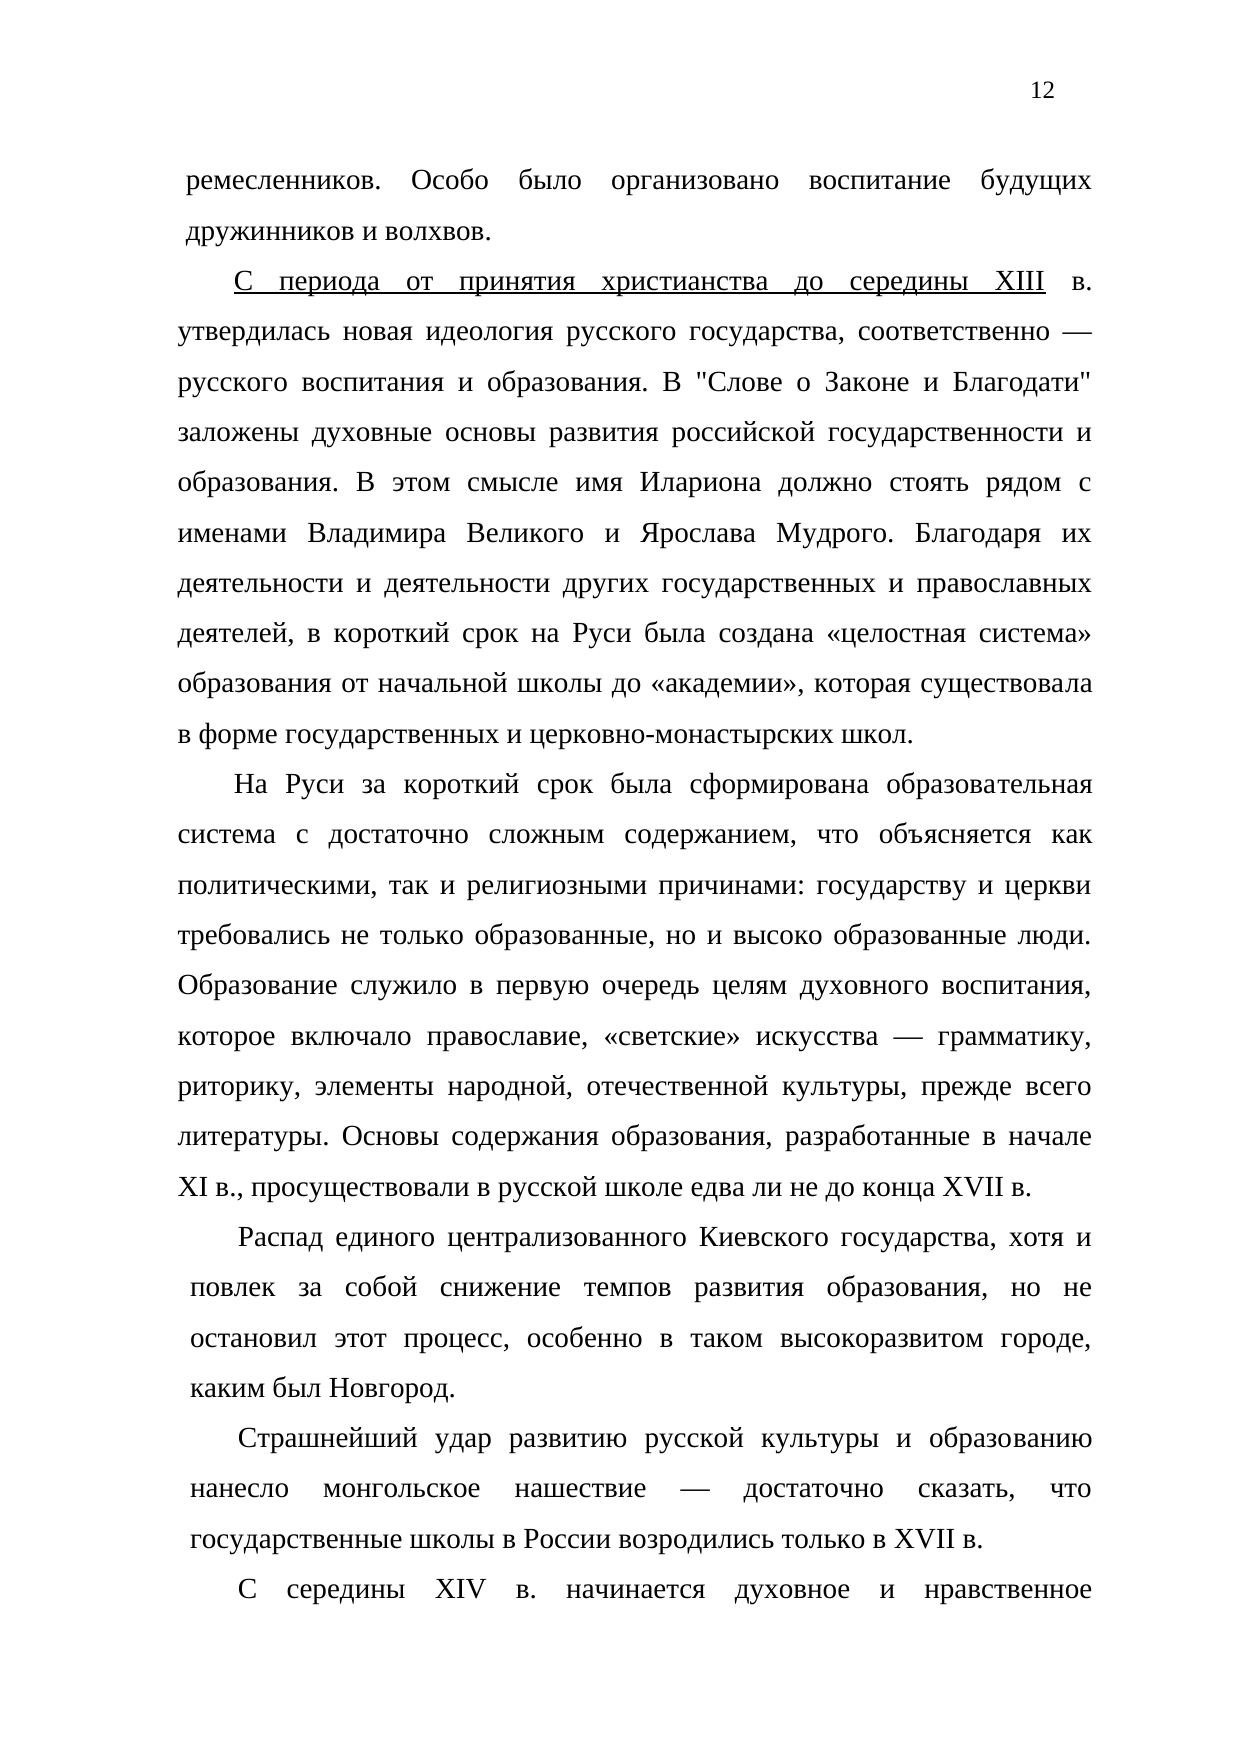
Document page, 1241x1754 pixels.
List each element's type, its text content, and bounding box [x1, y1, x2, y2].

text Распад единого централизованного Киевского государства, хотя и повлек за собой снижение темпов развития образования, но не остановил этот процесс, особенно в таком высокоразвитом городе, каким был Новгород. [190, 1219, 1092, 1403]
text Страшнейший удар развитию русской культуры и образованию нанесло монгольское нашествие — достаточно сказать, что государственные школы в России возродились только в XVII в. [190, 1420, 1092, 1554]
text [190, 1571, 1092, 1605]
text На Руси за короткий срок была сформирована образовательная система с достаточно сложным содержанием, что объясняется как политическими, так и религиозными причинами: государству и церкви требовались не только образованные, но и высоко образованные люди. Образование служило в первую очередь целям духовного воспитания, которое включало православие, «светские» искусства — грамматику, риторику, элементы народной, отечественной культуры, прежде всего литературы. Основы содержания образования, разработанные в начале XI в., просуществовали в русской школе едва ли не до конца XVII в. [177, 766, 1092, 1202]
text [186, 162, 1092, 246]
text С периода от принятия христианства до середины XIII в. утвердилась новая идеология русского государства, соответственно — русского воспитания и образования. В "Слове о Законе и Благодати" заложены духовные основы развития российской государственности и образования. В этом смысле имя Илариона должно стоять рядом с именами Владимира Великого и Ярослава Мудрого. Благодаря их деятельности и деятельности других государственных и православных деятелей, в короткий срок на Руси была создана «целостная система» образования от начальной школы до «академии», которая существовала в форме государственных и церковно-монастырских школ. [177, 263, 1092, 749]
